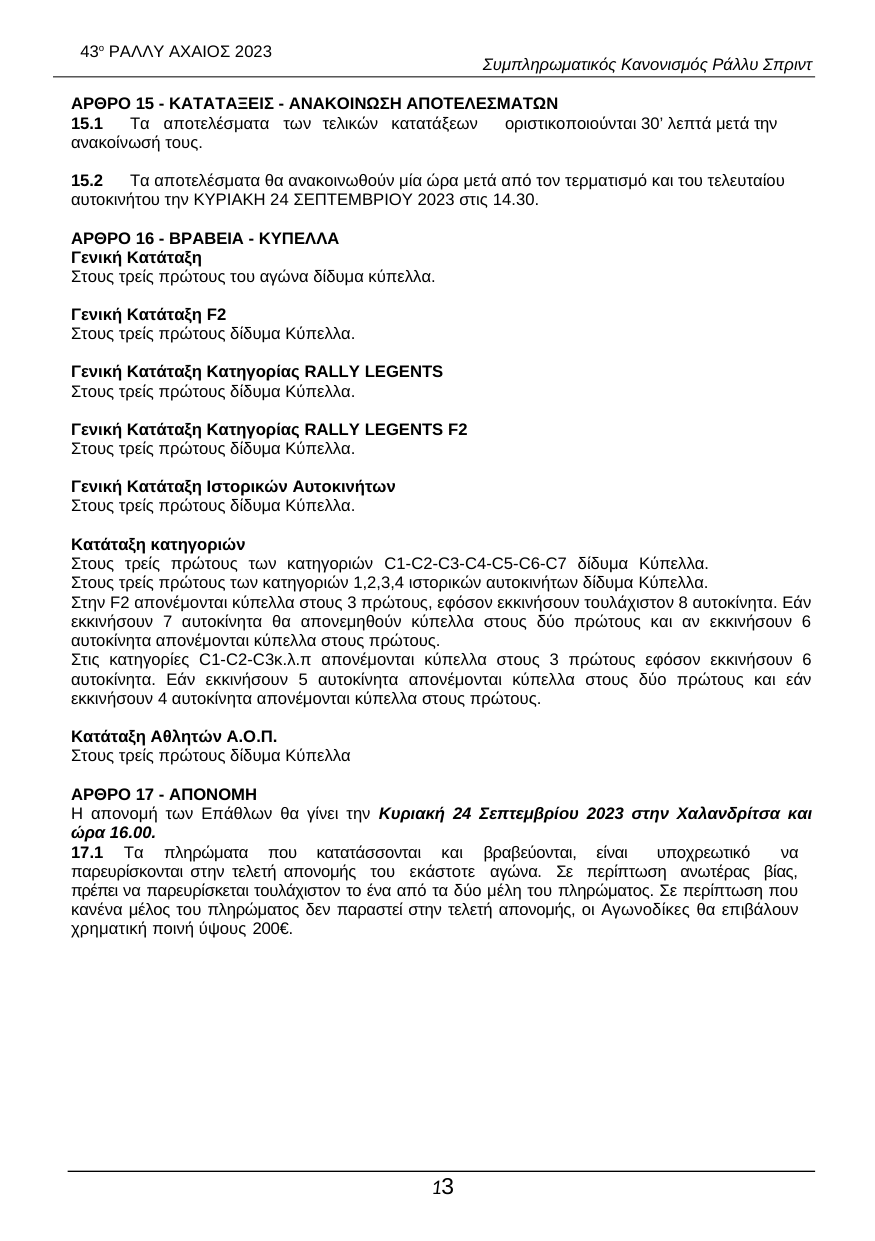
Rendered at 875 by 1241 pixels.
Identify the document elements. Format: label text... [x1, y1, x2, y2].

text Στους τρείς πρώτους δίδυμα Κύπελλα. [71, 382, 832, 401]
subtitle APΘPO 16 - ΒΡΑΒΕΙΑ - ΚΥΠΕΛΛΑ [71, 228, 832, 248]
text Στους τρείς πρώτους δίδυμα Κύπελλα. [71, 497, 832, 516]
subtitle Γενική Κατάταξη Κατηγορίας RALLY LEGENTS F2 [71, 420, 832, 439]
subtitle Γενική Κατάταξη Ιστορικών Αυτοκινήτων [71, 478, 832, 497]
list Τα αποτελέσματα των τελικών κατατάξεων οριστικοποιούνται 30’ λεπτά μετά την ανακοίνωσή τους. [71, 113, 812, 152]
subtitle Κατάταξη κατηγοριών [71, 535, 832, 554]
text Στους τρείς πρώτους δίδυμα Κύπελλα. [71, 439, 832, 458]
text Στην F2 απονέμονται κύπελλα στους 3 πρώτους, εφόσον εκκινήσουν τουλάχιστον 8 αυτοκίνητα. Εάν εκκινήσουν 7 αυτοκίνητα θα απονεμηθούν κύπελλα στους δύο πρώτους και αν εκκινήσουν 6 αυτοκίνητα απονέμονται κύπελλα στους πρώτους. [71, 593, 813, 650]
text Στους τρείς πρώτους του αγώνα δίδυμα κύπελλα. [71, 267, 832, 286]
subtitle Κατάταξη Αθλητών Α.Ο.Π. [71, 727, 832, 746]
text Στους τρείς πρώτους δίδυμα Κύπελλα. [71, 324, 832, 343]
text Γενική Κατάταξη [71, 248, 832, 267]
subtitle APΘPO 15 - KATATAΞEIΣ - ΑΝΑΚΟΙΝΩΣΗ ΑΠΟΤΕΛΕΣΜΑΤΩΝ [71, 94, 832, 113]
text Στους τρείς πρώτους δίδυμα Κύπελλα [71, 746, 832, 765]
text H απονομή των Επάθλων θα γίνει την Κυριακή 24 Σεπτεμβρίου 2023 στην Χαλανδρίτσα και ώρα 16.00. [71, 803, 812, 842]
list Τα αποτελέσματα θα ανακοινωθούν μία ώρα μετά από τον τερματισμό και του τελευταίου αυτοκινήτου την ΚΥΡΙΑΚΗ 24 ΣΕΠΤΕΜΒΡΙΟΥ 2023 στις 14.30. [71, 171, 813, 209]
text Στις κατηγορίες C1-C2-C3κ.λ.π απονέμονται κύπελλα στους 3 πρώτους εφόσον εκκινήσουν 6 αυτοκίνητα. Εάν εκκινήσουν 5 αυτοκίνητα απονέμονται κύπελλα στους δύο πρώτους και εάν εκκινήσουν 4 αυτοκίνητα απονέμονται κύπελλα στους πρώτους. [71, 650, 813, 708]
text Στους τρείς πρώτους των κατηγοριών C1-C2-C3-C4-C5-C6-C7 δίδυμα Κύπελλα. Στους τρείς πρώτους των κατηγοριών 1,2,3,4 ιστορικών αυτοκινήτων δίδυμα Κύπελλα. [71, 554, 709, 592]
subtitle ΑΡΘΡΟ 17 - AΠONOMH [71, 784, 832, 803]
subtitle Γενική Κατάταξη Κατηγορίας RALLY LEGENTS [71, 363, 832, 382]
subtitle Γενική Κατάταξη F2 [71, 305, 832, 324]
text 17.1 Τα πληρώματα που κατατάσσονται και βραβεύονται, είναι υποχρεωτικό να παρευρίσκονται στην τελετή απονομής του εκάστοτε αγώνα. Σε περίπτωση ανωτέρας βίας, πρέπει να παρευρίσκεται τουλάχιστον το ένα από τα δύο μέλη του πληρώματος. Σε περίπτωση που κανένα μέλος του πληρώματος δεν παραστεί στην τελετή απονομής, οι Αγωνοδίκες θα επιβάλουν χρηματική ποινή ύψους 200€. [71, 842, 799, 938]
